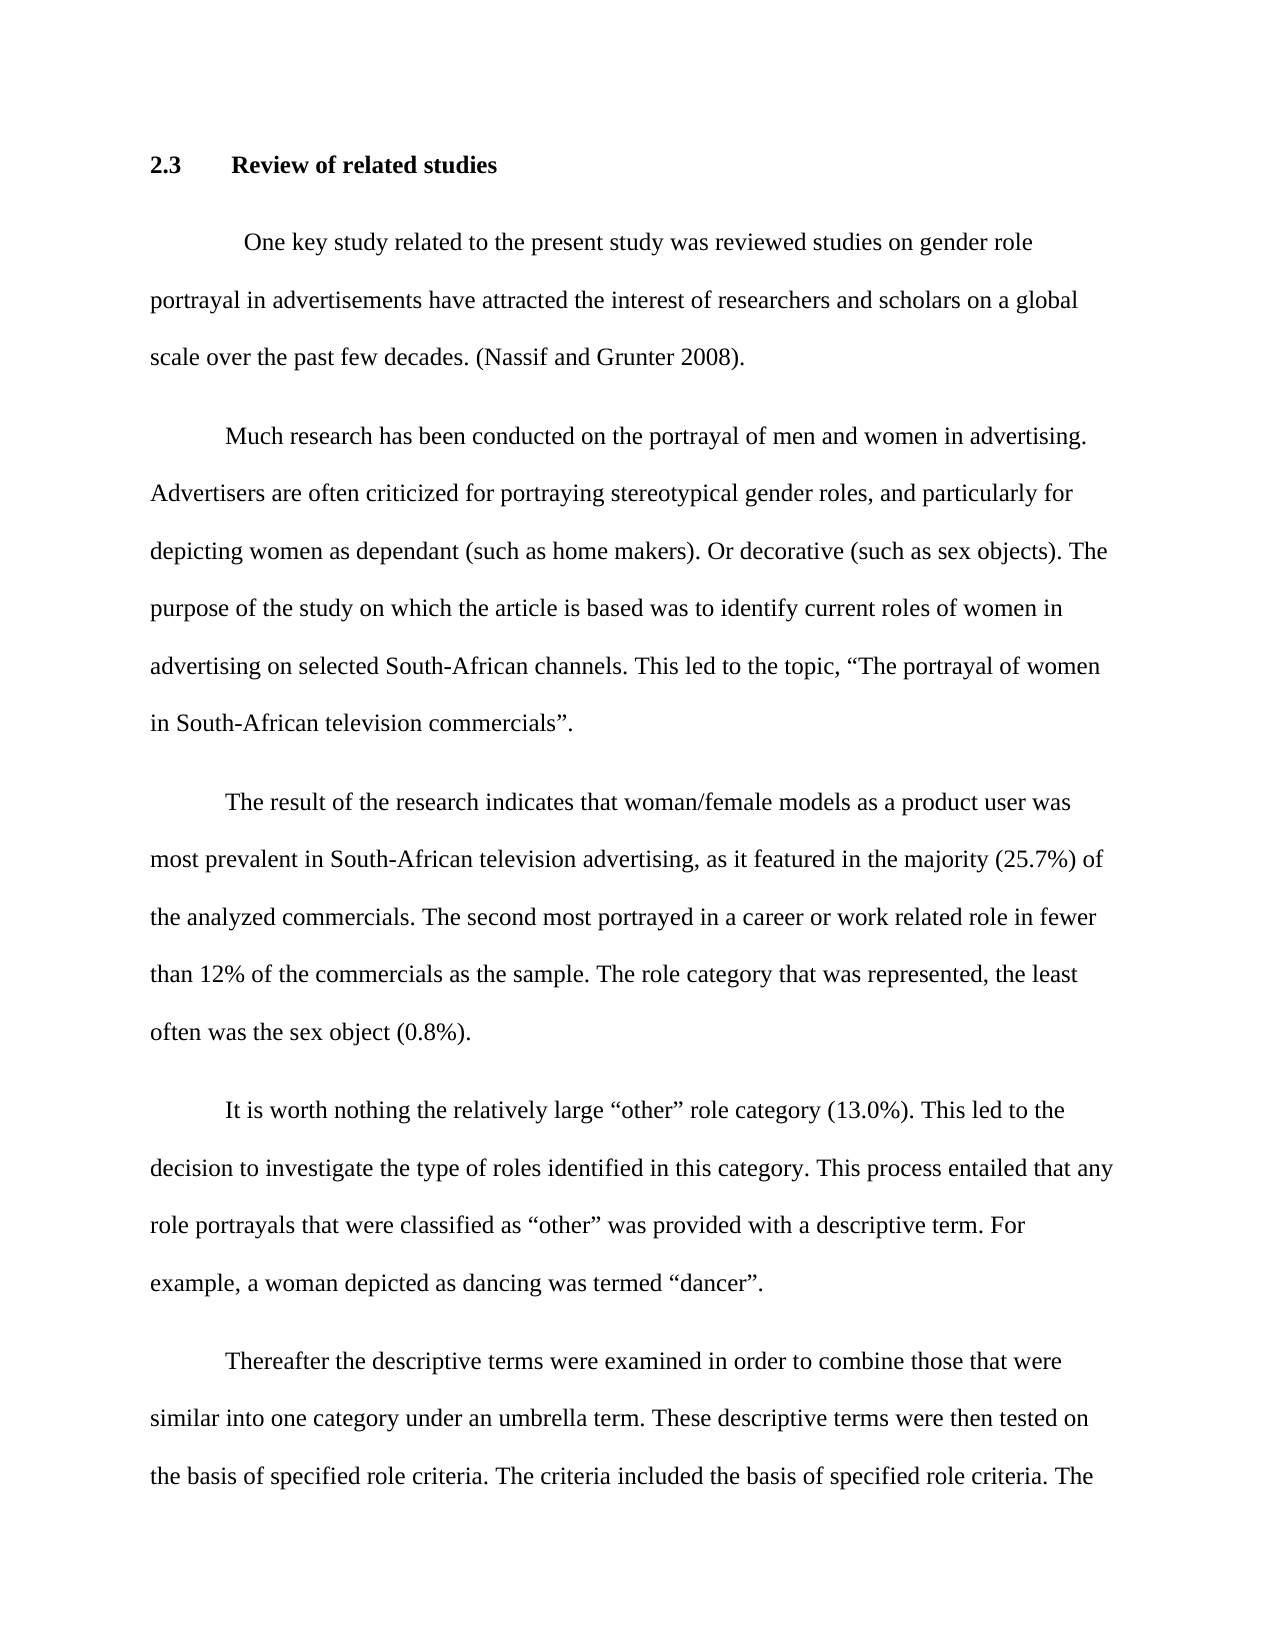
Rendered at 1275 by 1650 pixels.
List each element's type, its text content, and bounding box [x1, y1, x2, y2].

text It is worth nothing the relatively large “other” role category (13.0%). This led to the decision to investigate the type of roles identified in this category. This process entailed that any role portrayals that were classified as “other” was provided with a descriptive term. For example, a woman depicted as dancing was termed “dancer”. [150, 1095, 1122, 1296]
text One key study related to the present study was reviewed studies on gender role portrayal in advertisements have attracted the interest of researchers and scholars on a global scale over the past few decades. (Nassif and Grunter 2008). [150, 227, 1079, 371]
text The result of the research indicates that woman/female models as a product user was most prevalent in South-African television advertising, as it featured in the majority (25.7%) of the analyzed commercials. The second most portrayed in a career or work related role in fewer than 12% of the commercials as the sample. The role category that was represented, the least often was the sex object (0.8%). [150, 787, 1104, 1046]
text Much research has been conducted on the portrayal of men and women in advertising. Advertisers are often criticized for portraying stereotypical gender roles, and particularly for depicting women as dependant (such as home makers). Or decorative (such as sex objects). The purpose of the study on which the article is based was to identify current roles of women in advertising on selected South-African channels. This led to the topic, “The portrayal of women in South-African television commercials”. [150, 421, 1110, 737]
subtitle Review of related studies [150, 150, 1137, 179]
text Thereafter the descriptive terms were examined in order to combine those that were similar into one category under an umbrella term. These descriptive terms were then tested on the basis of specified role criteria. The criteria included the basis of specified role criteria. The [150, 1346, 1094, 1490]
